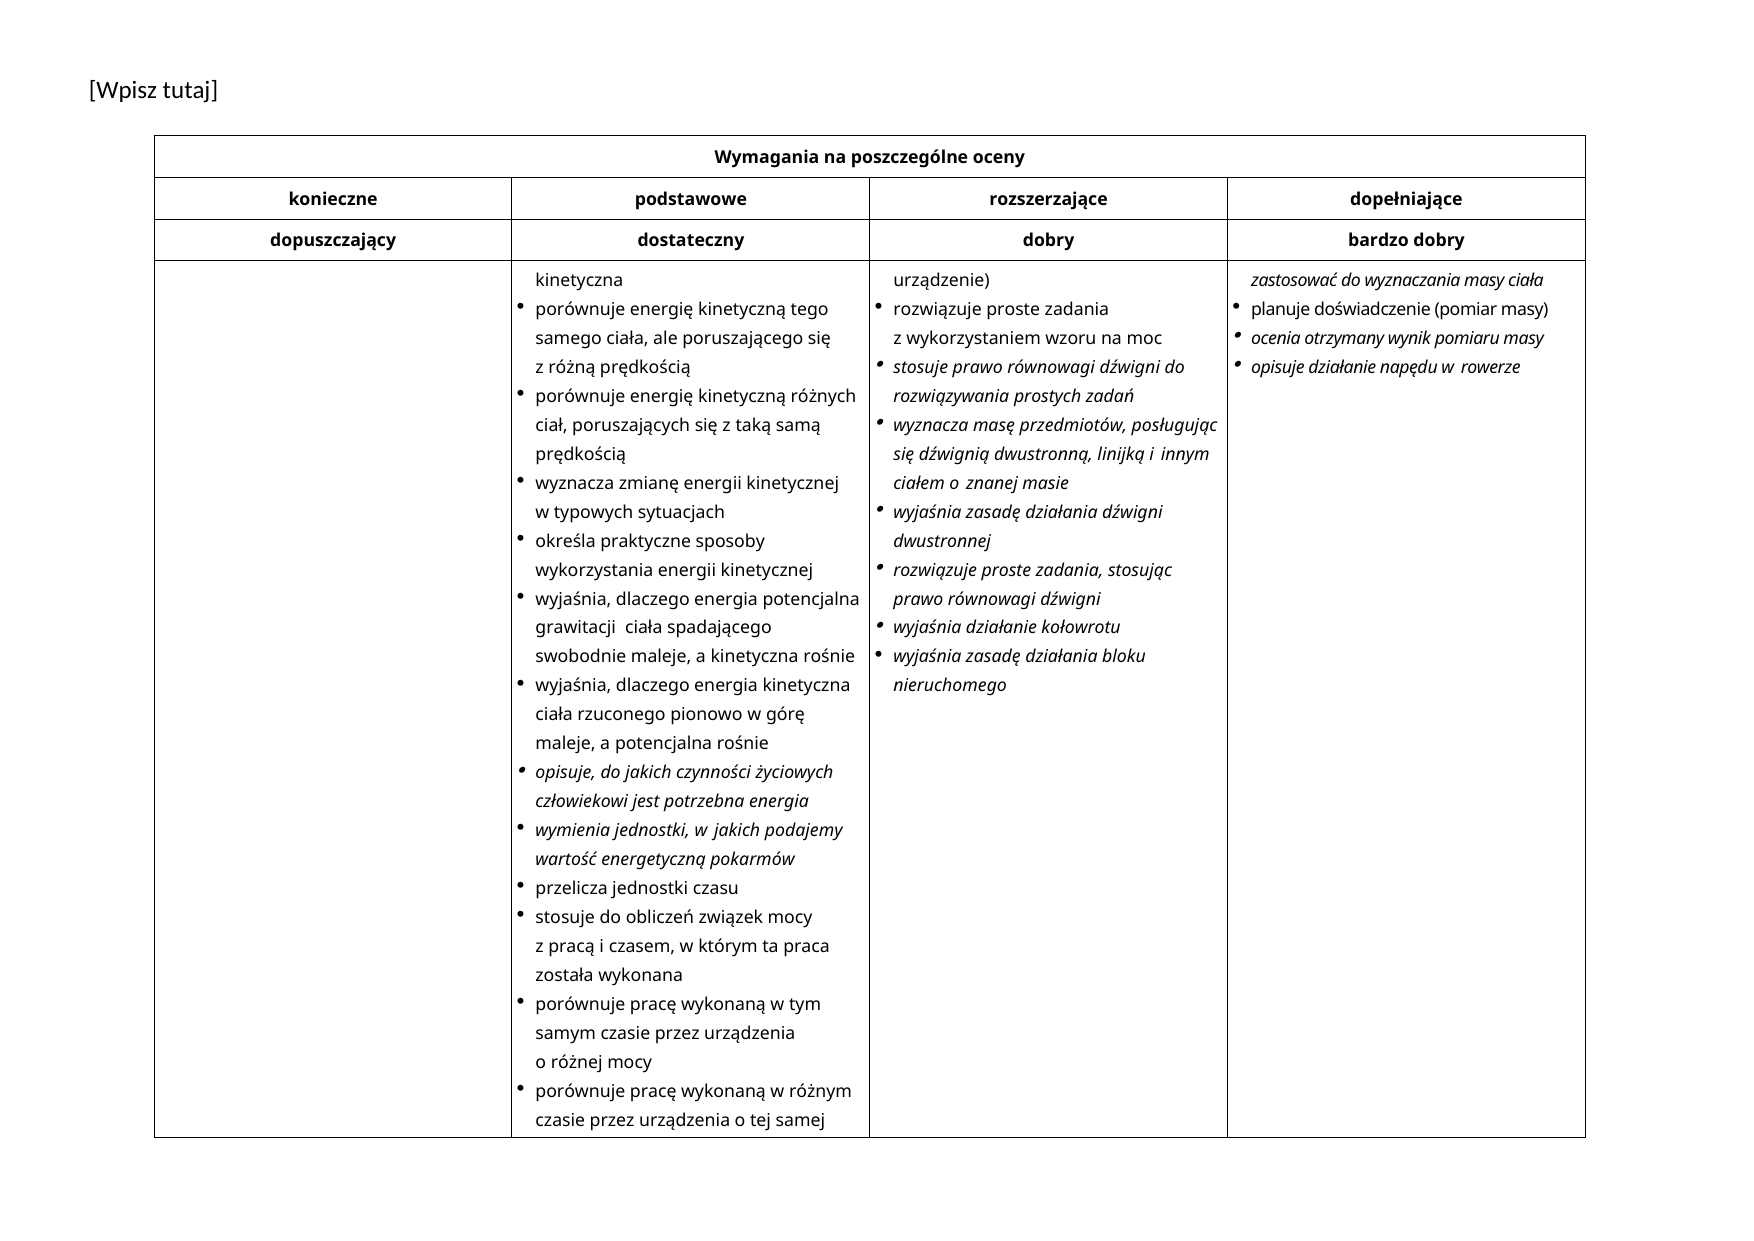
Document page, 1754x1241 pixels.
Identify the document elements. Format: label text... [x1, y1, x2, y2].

table_cell dopełniające [1228, 178, 1585, 218]
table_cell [512, 261, 869, 1137]
table_cell konieczne [155, 178, 511, 218]
table_cell bardzo dobry [1228, 220, 1585, 260]
table_cell dostateczny [512, 220, 869, 260]
table_header Wymagania na poszczególne oceny [155, 136, 1585, 177]
table_cell dobry [870, 220, 1227, 260]
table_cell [1228, 261, 1585, 1137]
table_cell podstawowe [512, 178, 869, 218]
table_cell rozszerzające [870, 178, 1227, 218]
table_cell dopuszczający [155, 220, 511, 260]
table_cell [155, 261, 511, 1137]
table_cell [870, 261, 1227, 1137]
